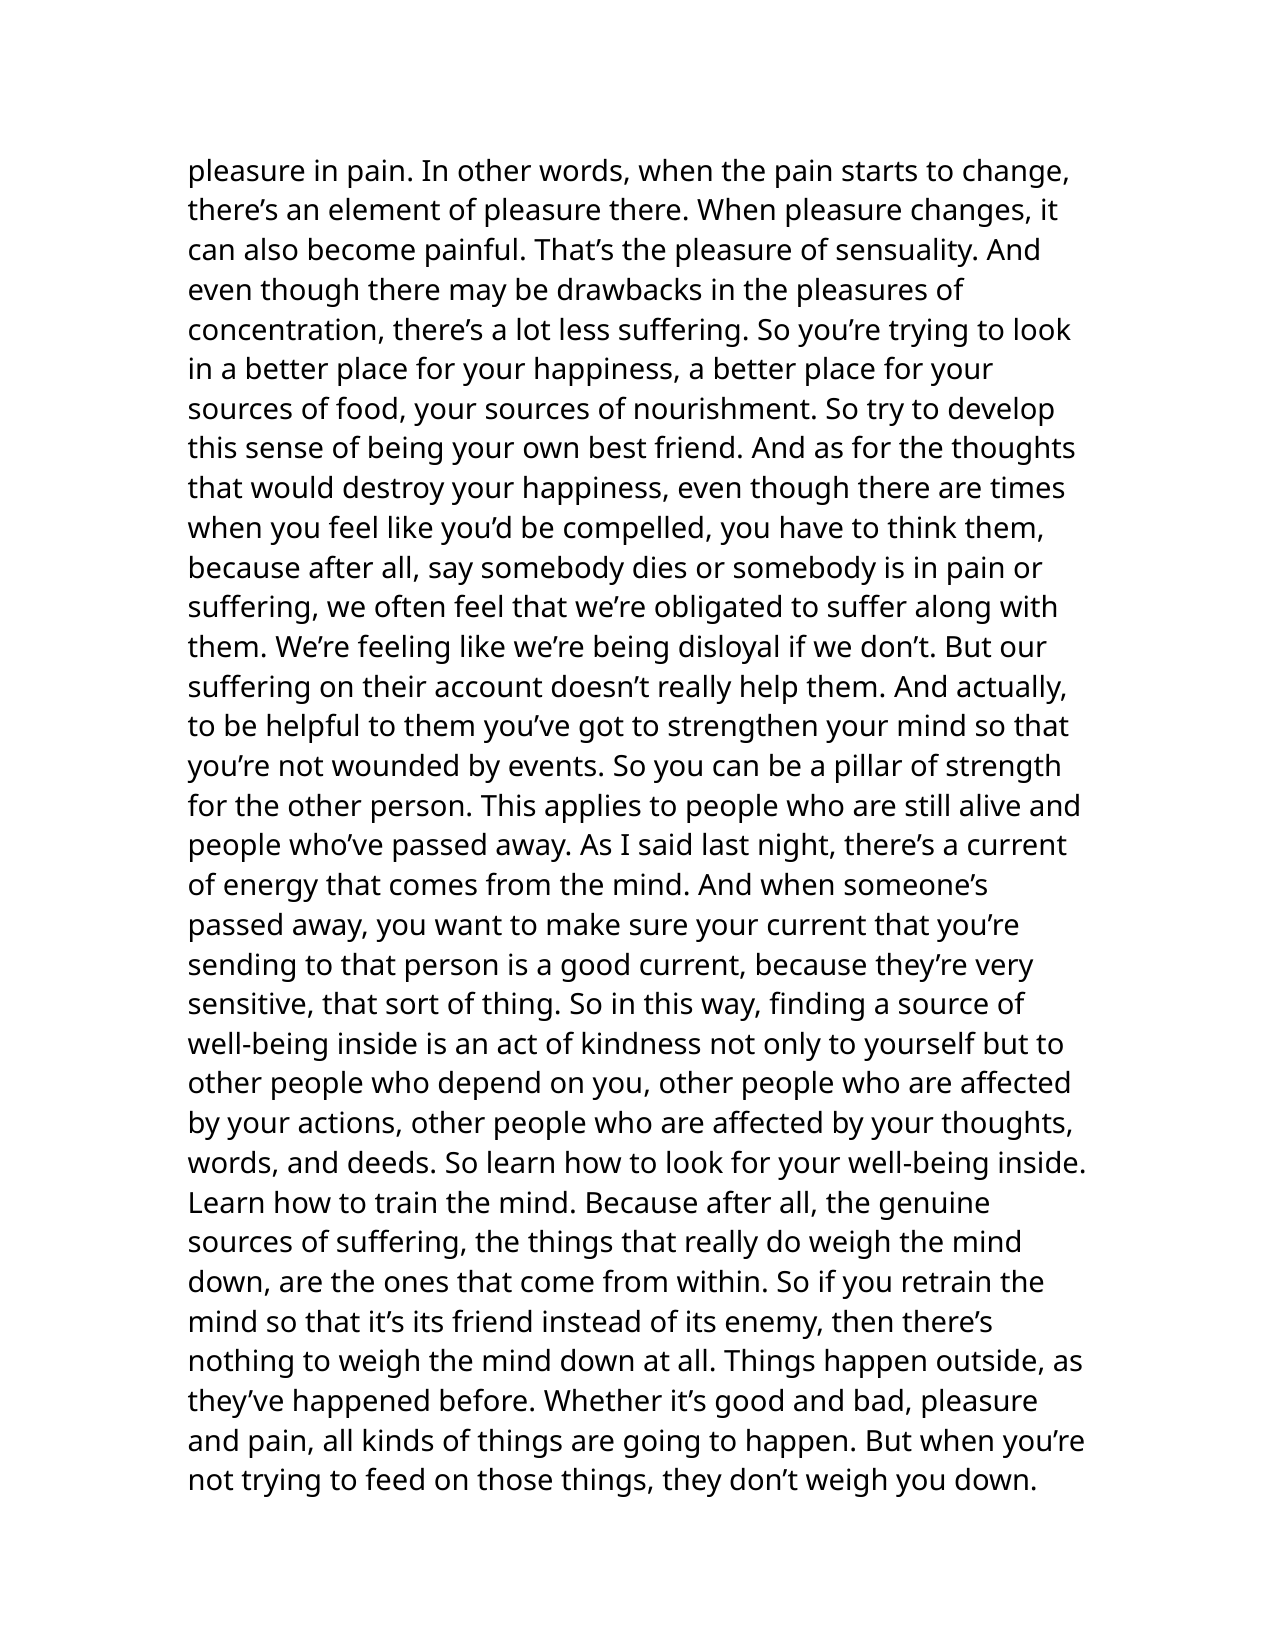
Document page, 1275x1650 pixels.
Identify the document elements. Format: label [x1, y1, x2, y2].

text [187, 150, 1087, 1499]
